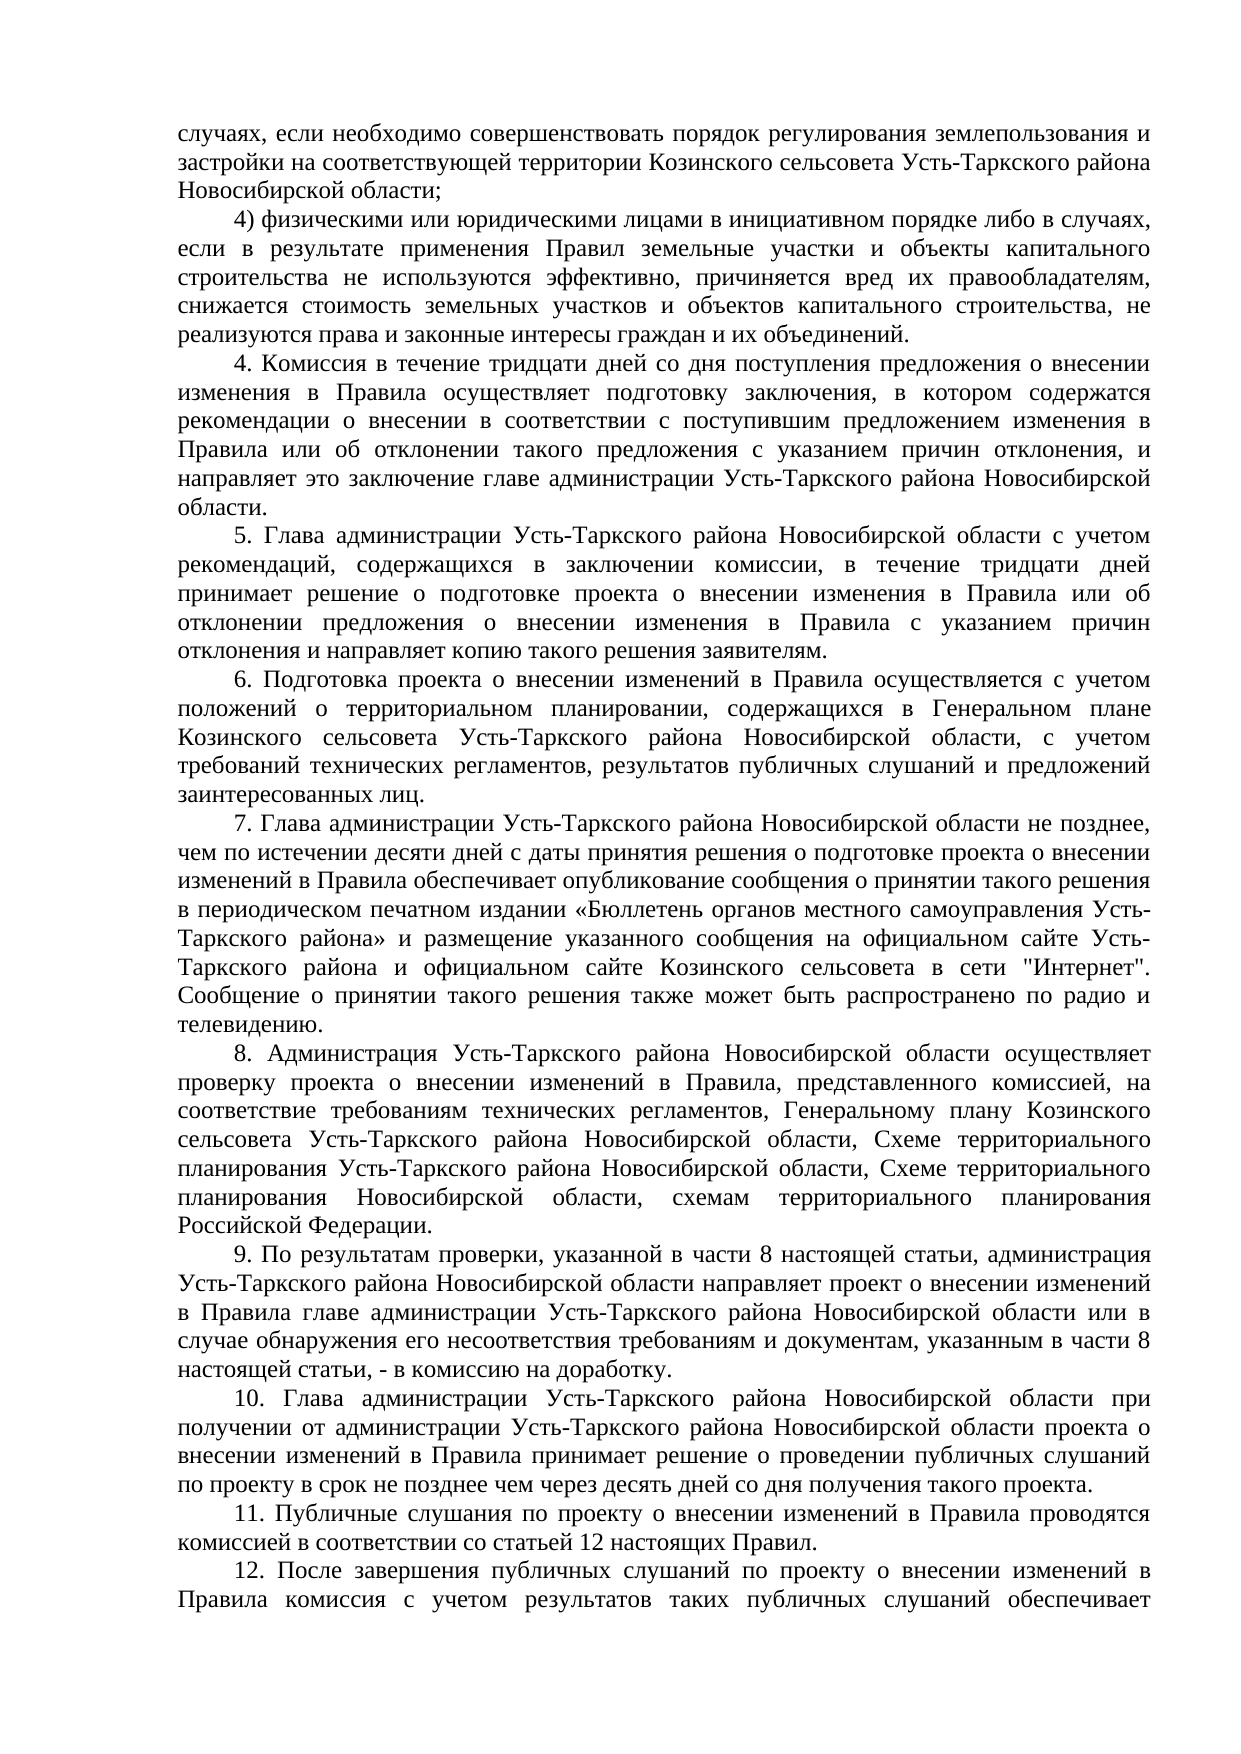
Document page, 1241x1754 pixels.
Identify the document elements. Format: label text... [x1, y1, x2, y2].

text 4) физическими или юридическими лицами в инициативном порядке либо в случаях, если в результате применения Правил земельные участки и объекты капитального строительства не используются эффективно, причиняется вред их правообладателям, снижается стоимость земельных участков и объектов капитального строительства, не реализуются права и законные интересы граждан и их объединений. [177, 204, 1152, 348]
text 8. Администрация Усть-Таркского района Новосибирской области осуществляет проверку проекта о внесении изменений в Правила, представленного комиссией, на соответствие требованиям технических регламентов, Генеральному плану Козинского сельсовета Усть-Таркского района Новосибирской области, Схеме территориального планирования Усть-Таркского района Новосибирской области, Схеме территориального планирования Новосибирской области, схемам территориального планирования Российской Федерации. [177, 1038, 1152, 1239]
text 10. Глава администрации Усть-Таркского района Новосибирской области при получении от администрации Усть-Таркского района Новосибирской области проекта о внесении изменений в Правила принимает решение о проведении публичных слушаний по проекту в срок не позднее чем через десять дней со дня получения такого проекта. [177, 1383, 1152, 1498]
text 11. Публичные слушания по проекту о внесении изменений в Правила проводятся комиссией в соответствии со статьей 12 настоящих Правил. [177, 1498, 1152, 1556]
text 6. Подготовка проекта о внесении изменений в Правила осуществляется с учетом положений о территориальном планировании, содержащихся в Генеральном плане Козинского сельсовета Усть-Таркского района Новосибирской области, с учетом требований технических регламентов, результатов публичных слушаний и предложений заинтересованных лиц. [177, 664, 1152, 808]
text 5. Глава администрации Усть-Таркского района Новосибирской области с учетом рекомендаций, содержащихся в заключении комиссии, в течение тридцати дней принимает решение о подготовке проекта о внесении изменения в Правила или об отклонении предложения о внесении изменения в Правила с указанием причин отклонения и направляет копию такого решения заявителям. [177, 521, 1152, 664]
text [177, 1556, 1152, 1613]
text 4. Комиссия в течение тридцати дней со дня поступления предложения о внесении изменения в Правила осуществляет подготовку заключения, в котором содержатся рекомендации о внесении в соответствии с поступившим предложением изменения в Правила или об отклонении такого предложения с указанием причин отклонения, и направляет это заключение главе администрации Усть-Таркского района Новосибирской области. [177, 348, 1152, 521]
text 7. Глава администрации Усть-Таркского района Новосибирской области не позднее, чем по истечении десяти дней с даты принятия решения о подготовке проекта о внесении изменений в Правила обеспечивает опубликование сообщения о принятии такого решения в периодическом печатном издании «Бюллетень органов местного самоуправления Усть-Таркского района» и размещение указанного сообщения на официальном сайте Усть-Таркского района и официальном сайте Козинского сельсовета в сети "Интернет". Сообщение о принятии такого решения также может быть распространено по радио и телевидению. [177, 808, 1152, 1038]
text 9. По результатам проверки, указанной в части 8 настоящей статьи, администрация Усть-Таркского района Новосибирской области направляет проект о внесении изменений в Правила главе администрации Усть-Таркского района Новосибирской области или в случае обнаружения его несоответствия требованиям и документам, указанным в части 8 настоящей статьи, - в комиссию на доработку. [177, 1239, 1152, 1383]
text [177, 118, 1152, 204]
